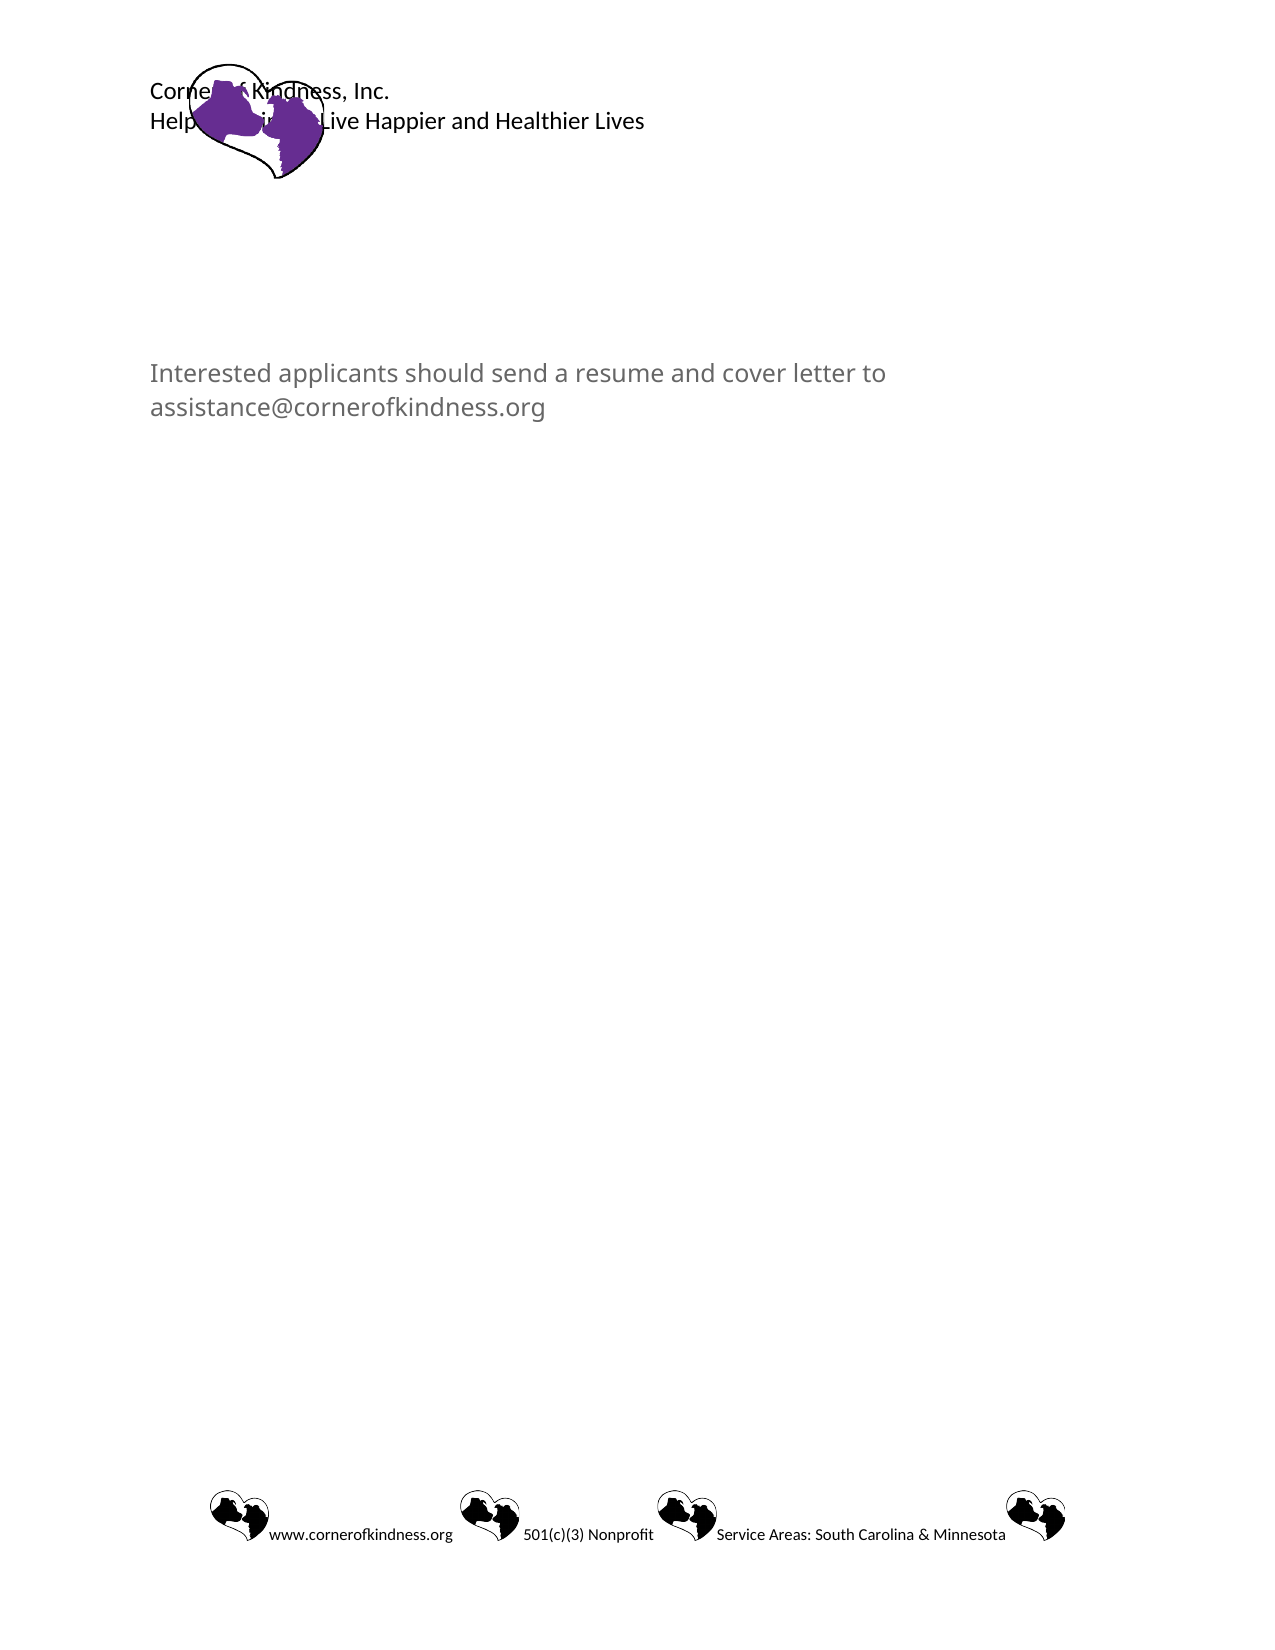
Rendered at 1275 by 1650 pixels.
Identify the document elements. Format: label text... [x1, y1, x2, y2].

picture [188, 63, 324, 178]
picture [1006, 1490, 1065, 1541]
picture [460, 1490, 520, 1541]
text Interested applicants should send a resume and cover letter to assistance@cornerofkindness.org [150, 356, 1125, 424]
picture [210, 1490, 269, 1541]
picture [657, 1490, 717, 1541]
